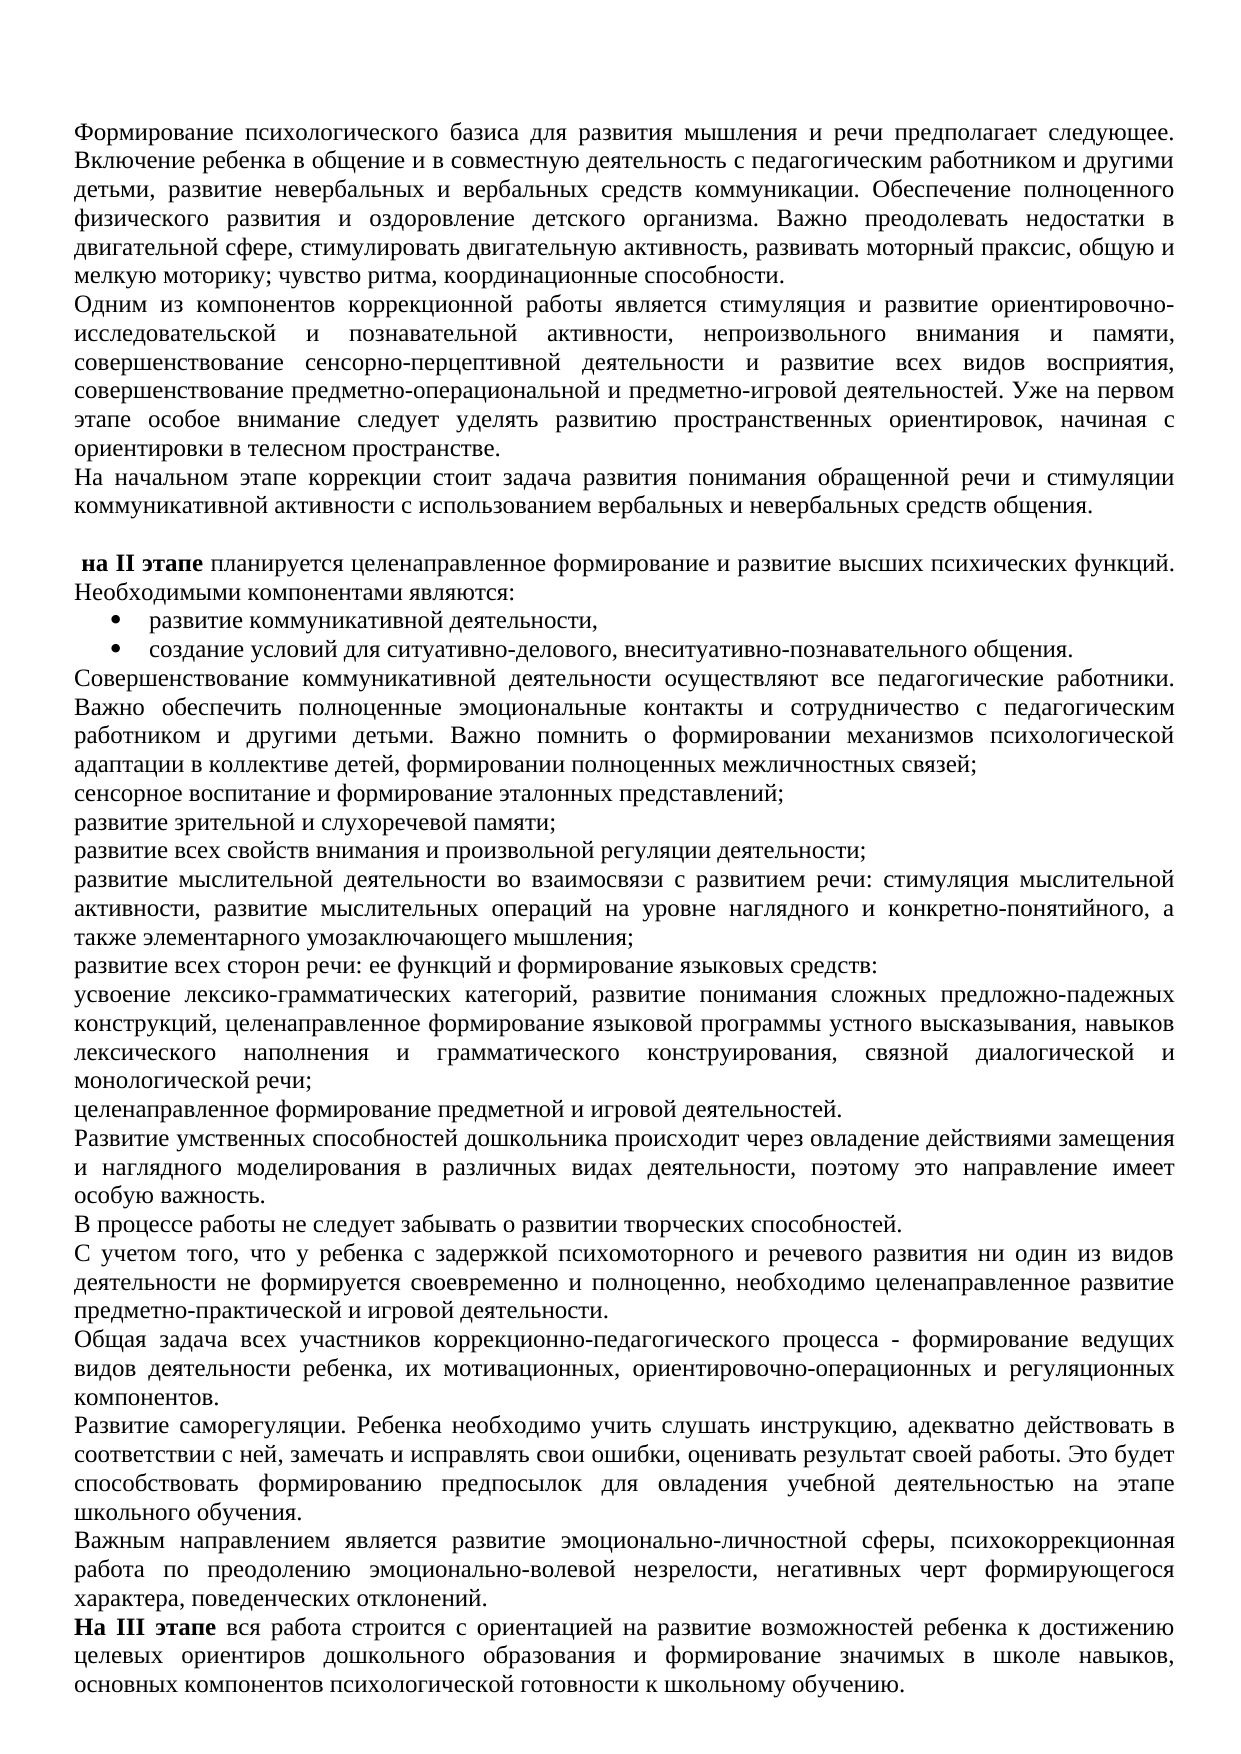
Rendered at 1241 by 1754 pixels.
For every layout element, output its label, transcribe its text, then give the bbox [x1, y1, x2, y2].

text Формирование психологического базиса для развития мышления и речи предполагает следующее. Включение ребенка в общение и в совместную деятельность с педагогическим работником и другими детьми, развитие невербальных и вербальных средств коммуникации. Обеспечение полноценного физического развития и оздоровление детского организма. Важно преодолевать недостатки в двигательной сфере, стимулировать двигательную активность, развивать моторный праксис, общую и мелкую моторику; чувство ритма, координационные способности. [74, 117, 1176, 289]
text на II этапе планируется целенаправленное формирование и развитие высших психических функций. Необходимыми компонентами являются: [74, 548, 1176, 605]
text развитие всех сторон речи: ее функций и формирование языковых средств: [74, 950, 1176, 979]
text С учетом того, что у ребенка с задержкой психомоторного и речевого развития ни один из видов деятельности не формируется своевременно и полноценно, необходимо целенаправленное развитие предметно-практической и игровой деятельности. [74, 1238, 1176, 1324]
text Совершенствование коммуникативной деятельности осуществляют все педагогические работники. Важно обеспечить полноценные эмоциональные контакты и сотрудничество с педагогическим работником и другими детьми. Важно помнить о формировании механизмов психологической адаптации в коллективе детей, формировании полноценных межличностных связей; [74, 663, 1176, 778]
list развитие коммуникативной деятельности, [111, 605, 1176, 634]
text развитие всех свойств внимания и произвольной регуляции деятельности; [74, 835, 1176, 864]
list создание условий для ситуативно-делового, внеситуативно-познавательного общения. [111, 634, 1176, 663]
text На III этапе вся работа строится с ориентацией на развитие возможностей ребенка к достижению целевых ориентиров дошкольного образования и формирование значимых в школе навыков, основных компонентов психологической готовности к школьному обучению. [74, 1612, 1176, 1698]
text Развитие умственных способностей дошкольника происходит через овладение действиями замещения и наглядного моделирования в различных видах деятельности, поэтому это направление имеет особую важность. [74, 1123, 1176, 1209]
text сенсорное воспитание и формирование эталонных представлений; [74, 778, 1176, 807]
text Одним из компонентов коррекционной работы является стимуляция и развитие ориентировочно-исследовательской и познавательной активности, непроизвольного внимания и памяти, совершенствование сенсорно-перцептивной деятельности и развитие всех видов восприятия, совершенствование предметно-операциональной и предметно-игровой деятельностей. Уже на первом этапе особое внимание следует уделять развитию пространственных ориентировок, начиная с ориентировки в телесном пространстве. [74, 289, 1176, 462]
text развитие мыслительной деятельности во взаимосвязи с развитием речи: стимуляция мыслительной активности, развитие мыслительных операций на уровне наглядного и конкретно-понятийного, а также элементарного умозаключающего мышления; [74, 864, 1176, 950]
text Важным направлением является развитие эмоционально-личностной сферы, психокоррекционная работа по преодолению эмоционально-волевой незрелости, негативных черт формирующегося характера, поведенческих отклонений. [74, 1525, 1176, 1612]
text целенаправленное формирование предметной и игровой деятельностей. [74, 1094, 1176, 1123]
text Общая задача всех участников коррекционно-педагогического процесса - формирование ведущих видов деятельности ребенка, их мотивационных, ориентировочно-операционных и регуляционных компонентов. [74, 1324, 1176, 1410]
text В процессе работы не следует забывать о развитии творческих способностей. [74, 1209, 1176, 1238]
text развитие зрительной и слухоречевой памяти; [74, 807, 1176, 835]
text Развитие саморегуляции. Ребенка необходимо учить слушать инструкцию, адекватно действовать в соответствии с ней, замечать и исправлять свои ошибки, оценивать результат своей работы. Это будет способствовать формированию предпосылок для овладения учебной деятельностью на этапе школьного обучения. [74, 1410, 1176, 1525]
text усвоение лексико-грамматических категорий, развитие понимания сложных предложно-падежных конструкций, целенаправленное формирование языковой программы устного высказывания, навыков лексического наполнения и грамматического конструирования, связной диалогической и монологической речи; [74, 979, 1176, 1094]
text На начальном этапе коррекции стоит задача развития понимания обращенной речи и стимуляции коммуникативной активности с использованием вербальных и невербальных средств общения. [74, 462, 1176, 519]
